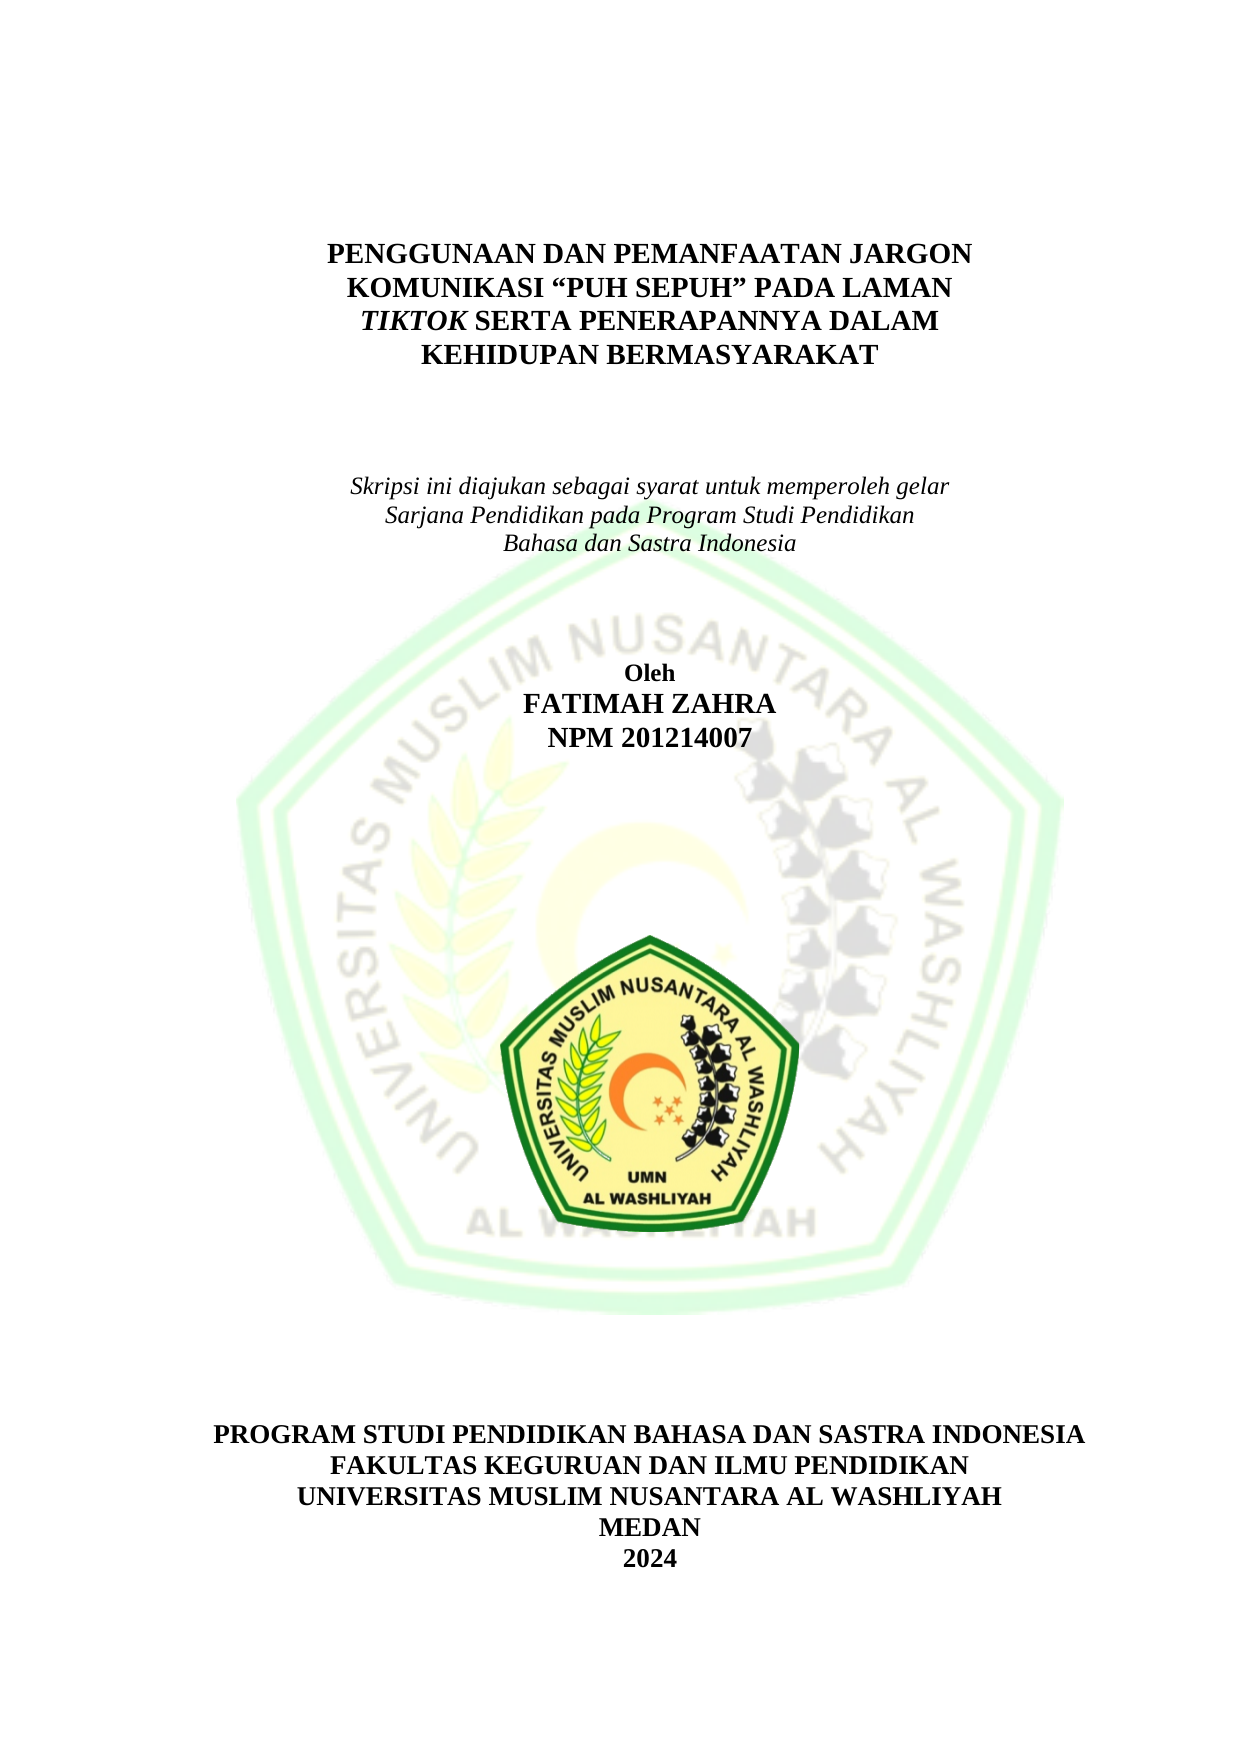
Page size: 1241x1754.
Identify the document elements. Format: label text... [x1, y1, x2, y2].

text Sarjana Pendidikan pada Program Studi Pendidikan [236, 500, 1063, 528]
text TIKTOK SERTA PENERAPANNYA DALAM [236, 303, 1063, 337]
text MEDAN [207, 1511, 1093, 1543]
text FATIMAH ZAHRA [236, 687, 1063, 720]
text PENGGUNAAN DAN PEMANFAATAN JARGON KOMUNIKASI “PUH SEPUH” PADA LAMAN [236, 236, 1063, 303]
text UNIVERSITAS MUSLIM NUSANTARA AL WASHLIYAH [207, 1480, 1093, 1511]
text Bahasa dan Sastra Indonesia [236, 528, 1063, 557]
text FAKULTAS KEGURUAN DAN ILMU PENDIDIKAN [207, 1449, 1093, 1480]
text PROGRAM STUDI PENDIDIKAN BAHASA DAN SASTRA INDONESIA [207, 1418, 1093, 1449]
text Oleh [236, 658, 1063, 687]
text 2024 [207, 1543, 1093, 1574]
picture [500, 935, 800, 1232]
text NPM 201214007 [236, 720, 1063, 754]
text KEHIDUPAN BERMASYARAKAT [236, 337, 1063, 370]
text Skripsi ini diajukan sebagai syarat untuk memperoleh gelar [236, 471, 1063, 500]
